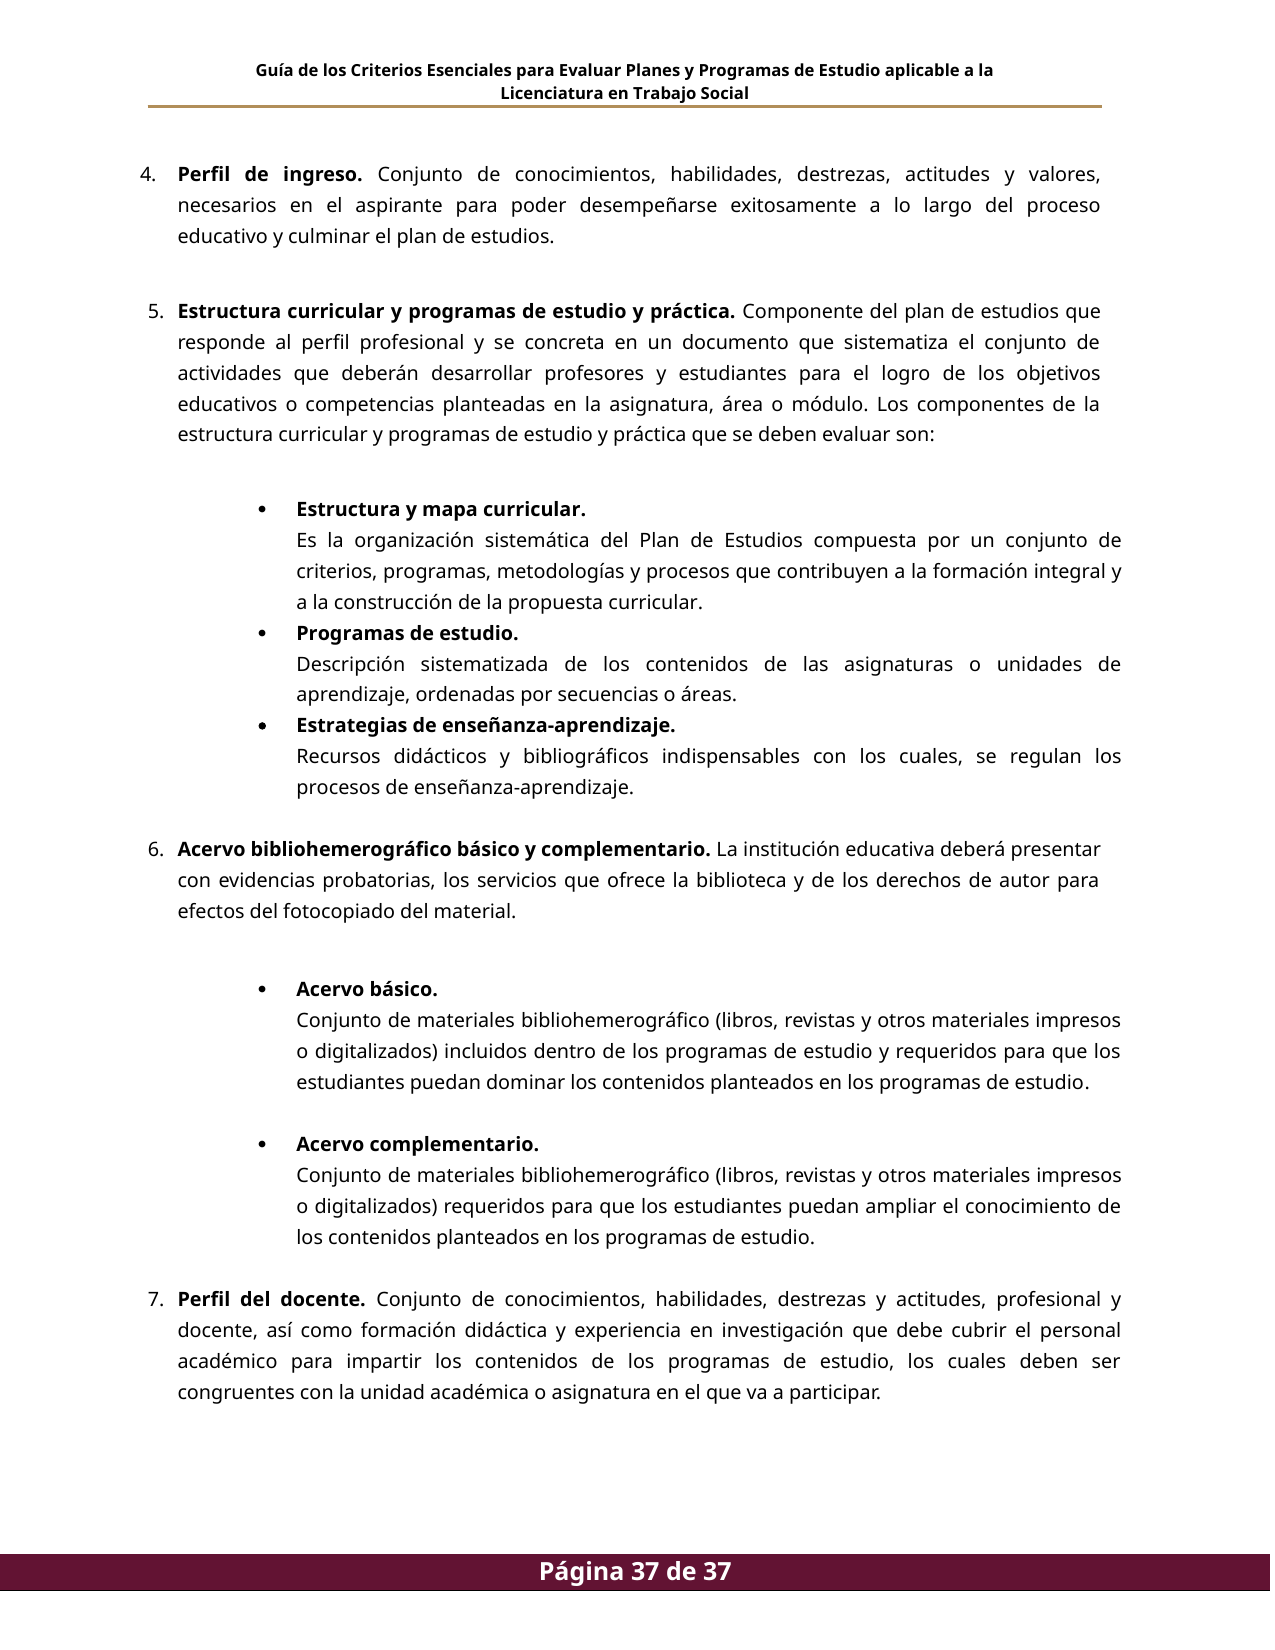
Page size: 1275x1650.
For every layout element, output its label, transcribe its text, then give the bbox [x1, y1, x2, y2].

list Programas de estudio. [259, 619, 1122, 646]
list Estructura y mapa curricular. [259, 495, 1122, 522]
list Recursos didácticos y bibliográficos indispensables con los cuales, se regulan los procesos de enseñanza-aprendizaje. [296, 743, 1122, 801]
subtitle Acervo complementario. [259, 1130, 1122, 1157]
text Perfil de ingreso. Conjunto de conocimientos, habilidades, destrezas, actitudes y valores, necesarios en el aspirante para poder desempeñarse exitosamente a lo largo del proceso educativo y culminar el plan de estudios. [140, 161, 1101, 249]
subtitle Acervo básico. [259, 976, 1122, 1003]
text Estructura curricular y programas de estudio y práctica. Componente del plan de estudios que responde al perfil profesional y se concreta en un documento que sistematiza el conjunto de actividades que deberán desarrollar profesores y estudiantes para el logro de los objetivos educativos o competencias planteadas en la asignatura, área o módulo. Los componentes de la estructura curricular y programas de estudio y práctica que se deben evaluar son: [148, 297, 1101, 448]
subtitle Conjunto de materiales bibliohemerográfico (libros, revistas y otros materiales impresos o digitalizados) incluidos dentro de los programas de estudio y requeridos para que los estudiantes puedan dominar los contenidos planteados en los programas de estudio. [296, 1007, 1122, 1096]
list Estrategias de enseñanza-aprendizaje. [259, 712, 1122, 739]
text Perfil del docente. Conjunto de conocimientos, habilidades, destrezas y actitudes, profesional y docente, así como formación didáctica y experiencia en investigación que debe cubrir el personal académico para impartir los contenidos de los programas de estudio, los cuales deben ser congruentes con la unidad académica o asignatura en el que va a participar. [148, 1285, 1122, 1405]
list Descripción sistematizada de los contenidos de las asignaturas o unidades de aprendizaje, ordenadas por secuencias o áreas. [296, 650, 1122, 708]
text Acervo bibliohemerográfico básico y complementario. La institución educativa deberá presentar con evidencias probatorias, los servicios que ofrece la biblioteca y de los derechos de autor para efectos del fotocopiado del material. [148, 835, 1101, 924]
subtitle Conjunto de materiales bibliohemerográfico (libros, revistas y otros materiales impresos o digitalizados) requeridos para que los estudiantes puedan ampliar el conocimiento de los contenidos planteados en los programas de estudio. [296, 1161, 1122, 1250]
list Es la organización sistemática del Plan de Estudios compuesta por un conjunto de criterios, programas, metodologías y procesos que contribuyen a la formación integral y a la construcción de la propuesta curricular. [296, 526, 1122, 615]
